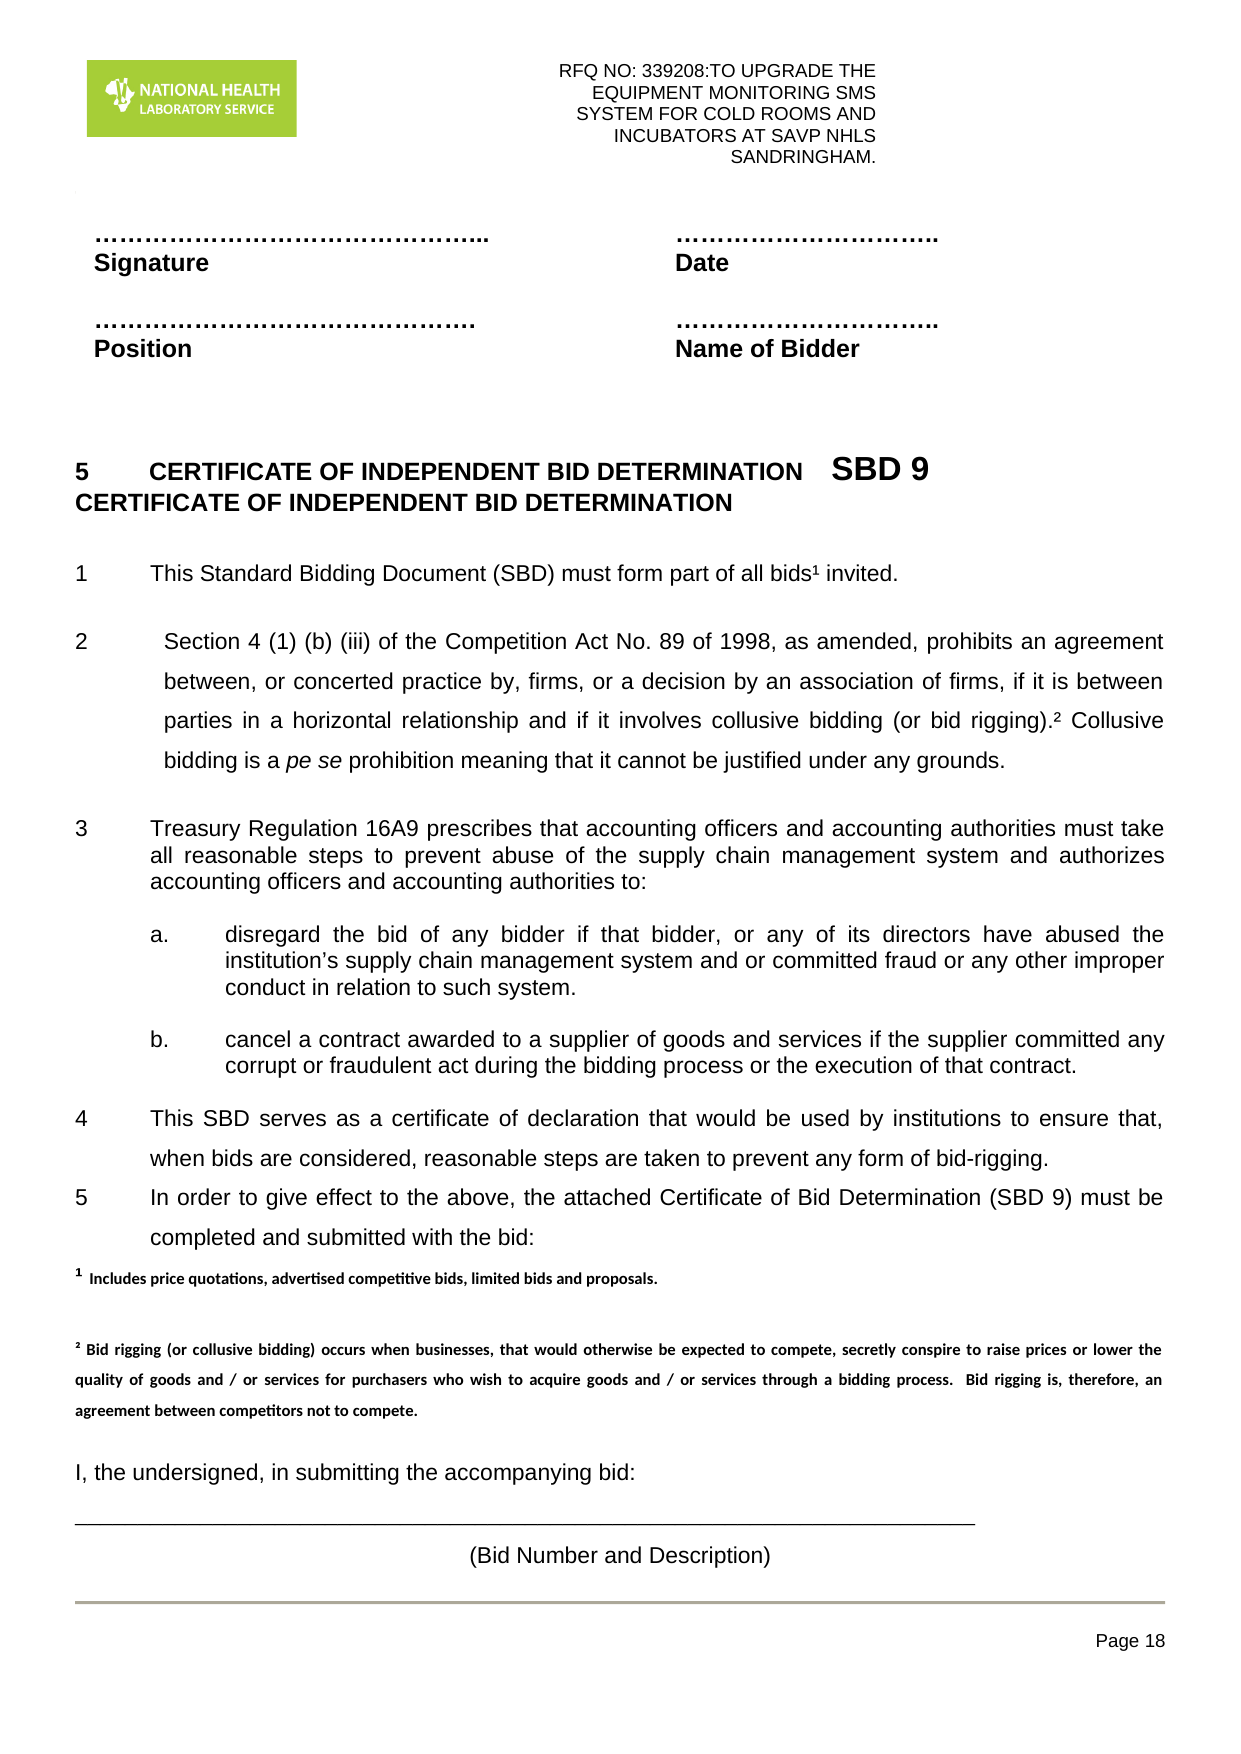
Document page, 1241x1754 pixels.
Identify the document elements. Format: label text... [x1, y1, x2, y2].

text ………………………………………. ………………………….. [19, 306, 1165, 334]
text ² Bid rigging (or collusive bidding) occurs when businesses, that would otherwise be expected to compete, secretly conspire to raise prices or lower the quality of goods and / or services for purchasers who wish to acquire goods and / or services through a bidding process. Bid rigging is, therefore, an agreement between competitors not to compete. [75, 1339, 1165, 1420]
text 3 Treasury Regulation 16A9 prescribes that accounting officers and accounting authorities must take all reasonable steps to prevent abuse of the supply chain management system and authorizes accounting officers and accounting authorities to: [75, 815, 1165, 894]
text (Bid Number and Description) [75, 1542, 1165, 1568]
text a. disregard the bid of any bidder if that bidder, or any of its directors have abused the institution’s supply chain management system and or committed fraud or any other improper conduct in relation to such system. [150, 921, 1165, 1000]
text 2 Section 4 (1) (b) (iii) of the Competition Act No. 89 of 1998, as amended, prohibits an agreement between, or concerted practice by, firms, or a decision by an association of firms, if it is between parties in a horizontal relationship and if it involves collusive bidding (or bid rigging).² Collusive bidding is a pe se prohibition meaning that it cannot be justified under any grounds. [75, 628, 1165, 773]
subtitle CERTIFICATE OF INDEPENDENT BID DETERMINATION SBD 9 [75, 449, 1165, 488]
text 1 This Standard Bidding Document (SBD) must form part of all bids¹ invited. [75, 559, 1165, 586]
list In order to give effect to the above, the attached Certificate of Bid Determination (SBD 9) must be completed and submitted with the bid: [75, 1184, 1165, 1250]
picture [86, 60, 297, 137]
text ………………………………………... ………………………….. [19, 219, 1165, 248]
text ¹ Includes price quotations, advertised competitive bids, limited bids and proposals. [75, 1263, 1165, 1289]
text CERTIFICATE OF INDEPENDENT BID DETERMINATION [75, 488, 1165, 516]
text b. cancel a contract awarded to a supplier of goods and services if the supplier committed any corrupt or fraudulent act during the bidding process or the execution of that contract. [150, 1026, 1165, 1079]
list This SBD serves as a certificate of declaration that would be used by institutions to ensure that, when bids are considered, reasonable steps are taken to prevent any form of bid-rigging. [75, 1105, 1165, 1171]
text I, the undersigned, in submitting the accompanying bid: [75, 1459, 1165, 1486]
text ________________________________________________________________________ [75, 1499, 1165, 1528]
text Position Name of Bidder [19, 334, 1165, 363]
text Signature Date [19, 248, 1165, 277]
